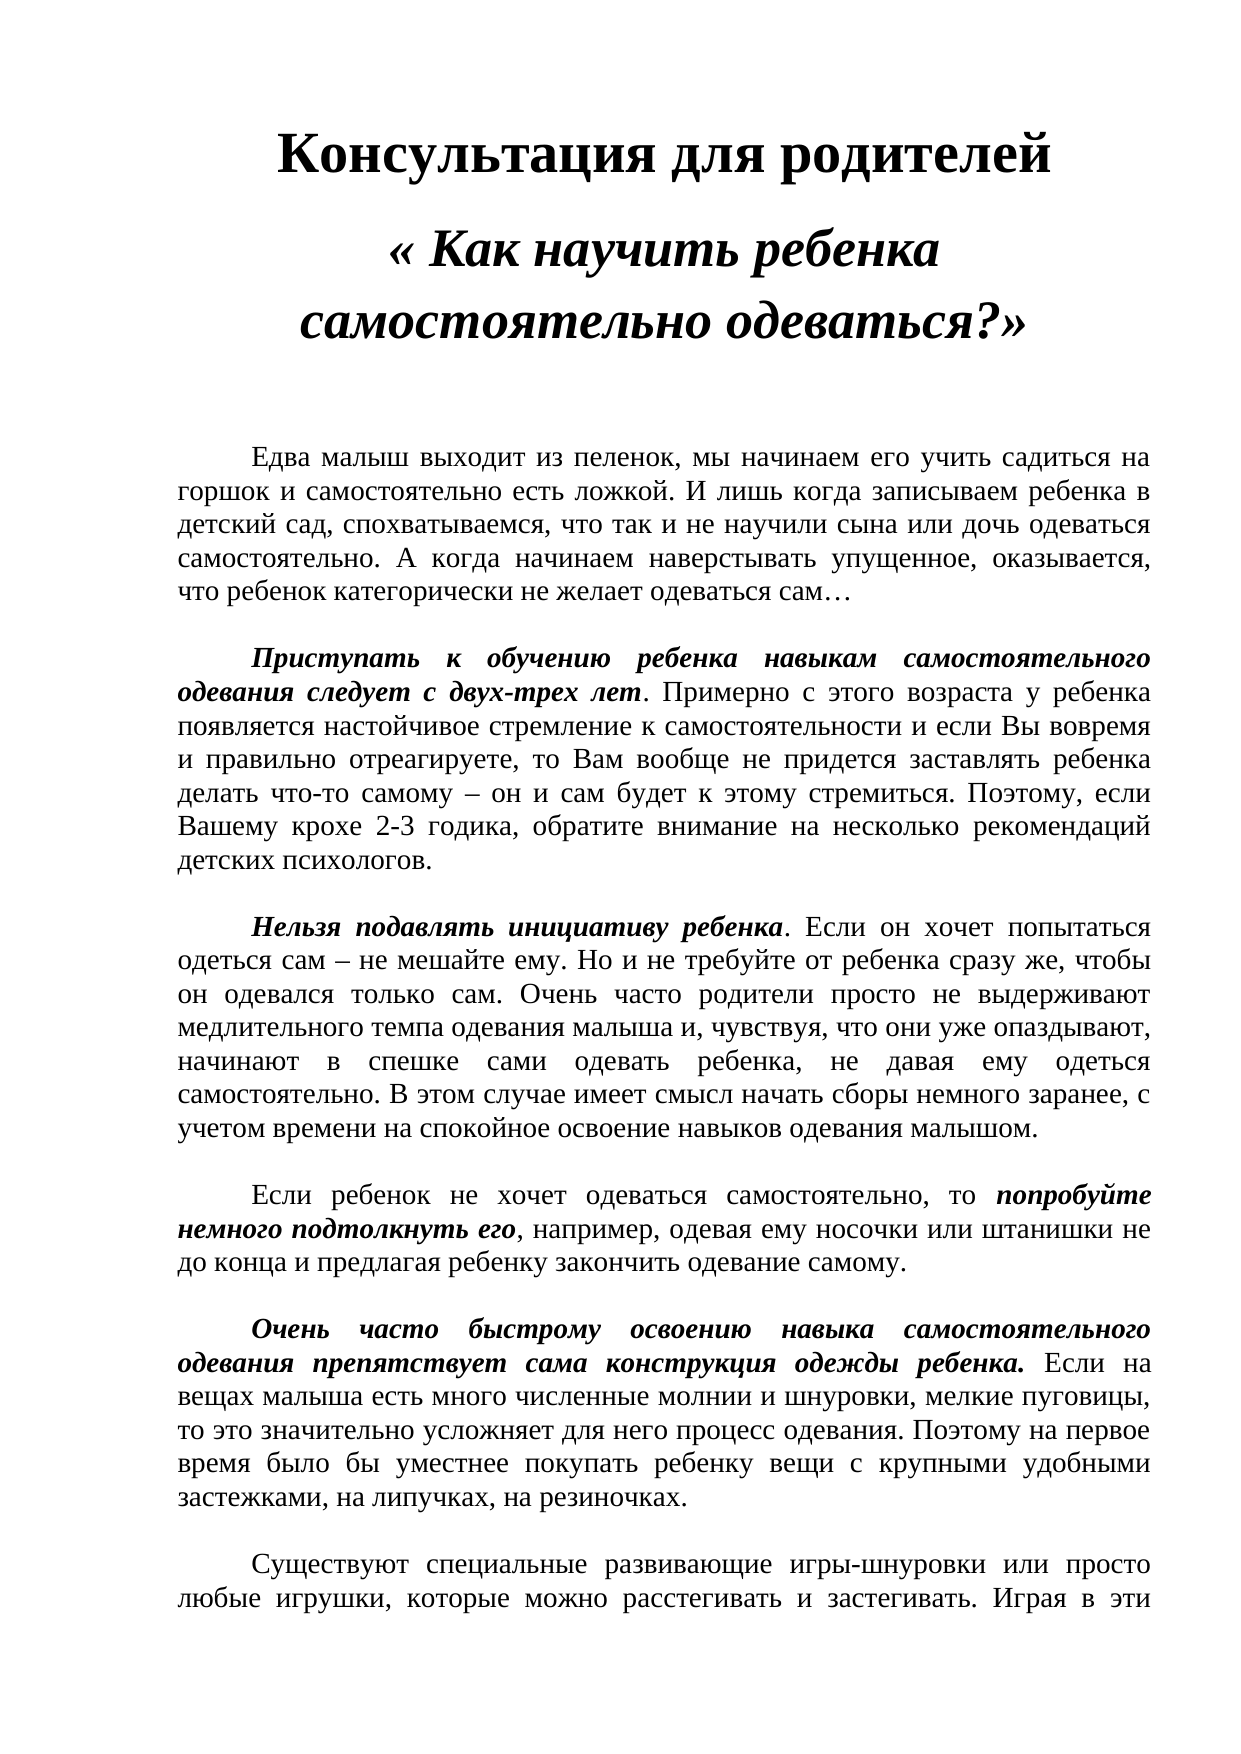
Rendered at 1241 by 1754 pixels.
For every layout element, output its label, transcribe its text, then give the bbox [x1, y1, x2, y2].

text Если ребенок не хочет одеваться самостоятельно, то попробуйте немного подтолкнуть его, например, одевая ему носочки или штанишки не до конца и предлагая ребенку закончить одевание самому. [177, 1177, 1152, 1278]
text Нельзя подавлять инициативу ребенка. Если он хочет попытаться одеться сам – не мешайте ему. Но и не требуйте от ребенка сразу же, чтобы он одевался только сам. Очень часто родители просто не выдерживают медлительного темпа одевания малыша и, чувствуя, что они уже опаздывают, начинают в спешке сами одевать ребенка, не давая ему одеться самостоятельно. В этом случае имеет смысл начать сборы немного заранее, с учетом времени на спокойное освоение навыков одевания малышом. [177, 909, 1152, 1144]
text Очень часто быстрому освоению навыка самостоятельного одевания препятствует сама конструкция одежды ребенка. Если на вещах малыша есть много численные молнии и шнуровки, мелкие пуговицы, то это значительно усложняет для него процесс одевания. Поэтому на первое время было бы уместнее покупать ребенку вещи с крупными удобными застежками, на липучках, на резиночках. [177, 1311, 1152, 1513]
text Едва малыш выходит из пеленок, мы начинаем его учить садиться на горшок и самостоятельно есть ложкой. И лишь когда записываем ребенка в детский сад, спохватываемся, что так и не научили сына или дочь одеваться самостоятельно. А когда начинаем наверстывать упущенное, оказывается, что ребенок категорически не желает одеваться сам… [177, 439, 1152, 607]
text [177, 1546, 1152, 1613]
text « Как научить ребенка самостоятельно одеваться?» [177, 216, 1152, 350]
text Консультация для родителей [177, 118, 1152, 185]
text Приступать к обучению ребенка навыкам самостоятельного одевания следует с двух-трех лет. Примерно с этого возраста у ребенка появляется настойчивое стремление к самостоятельности и если Вы вовремя и правильно отреагируете, то Вам вообще не придется заставлять ребенка делать что-то самому – он и сам будет к этому стремиться. Поэтому, если Вашему крохе 2-3 годика, обратите внимание на несколько рекомендаций детских психологов. [177, 641, 1152, 875]
